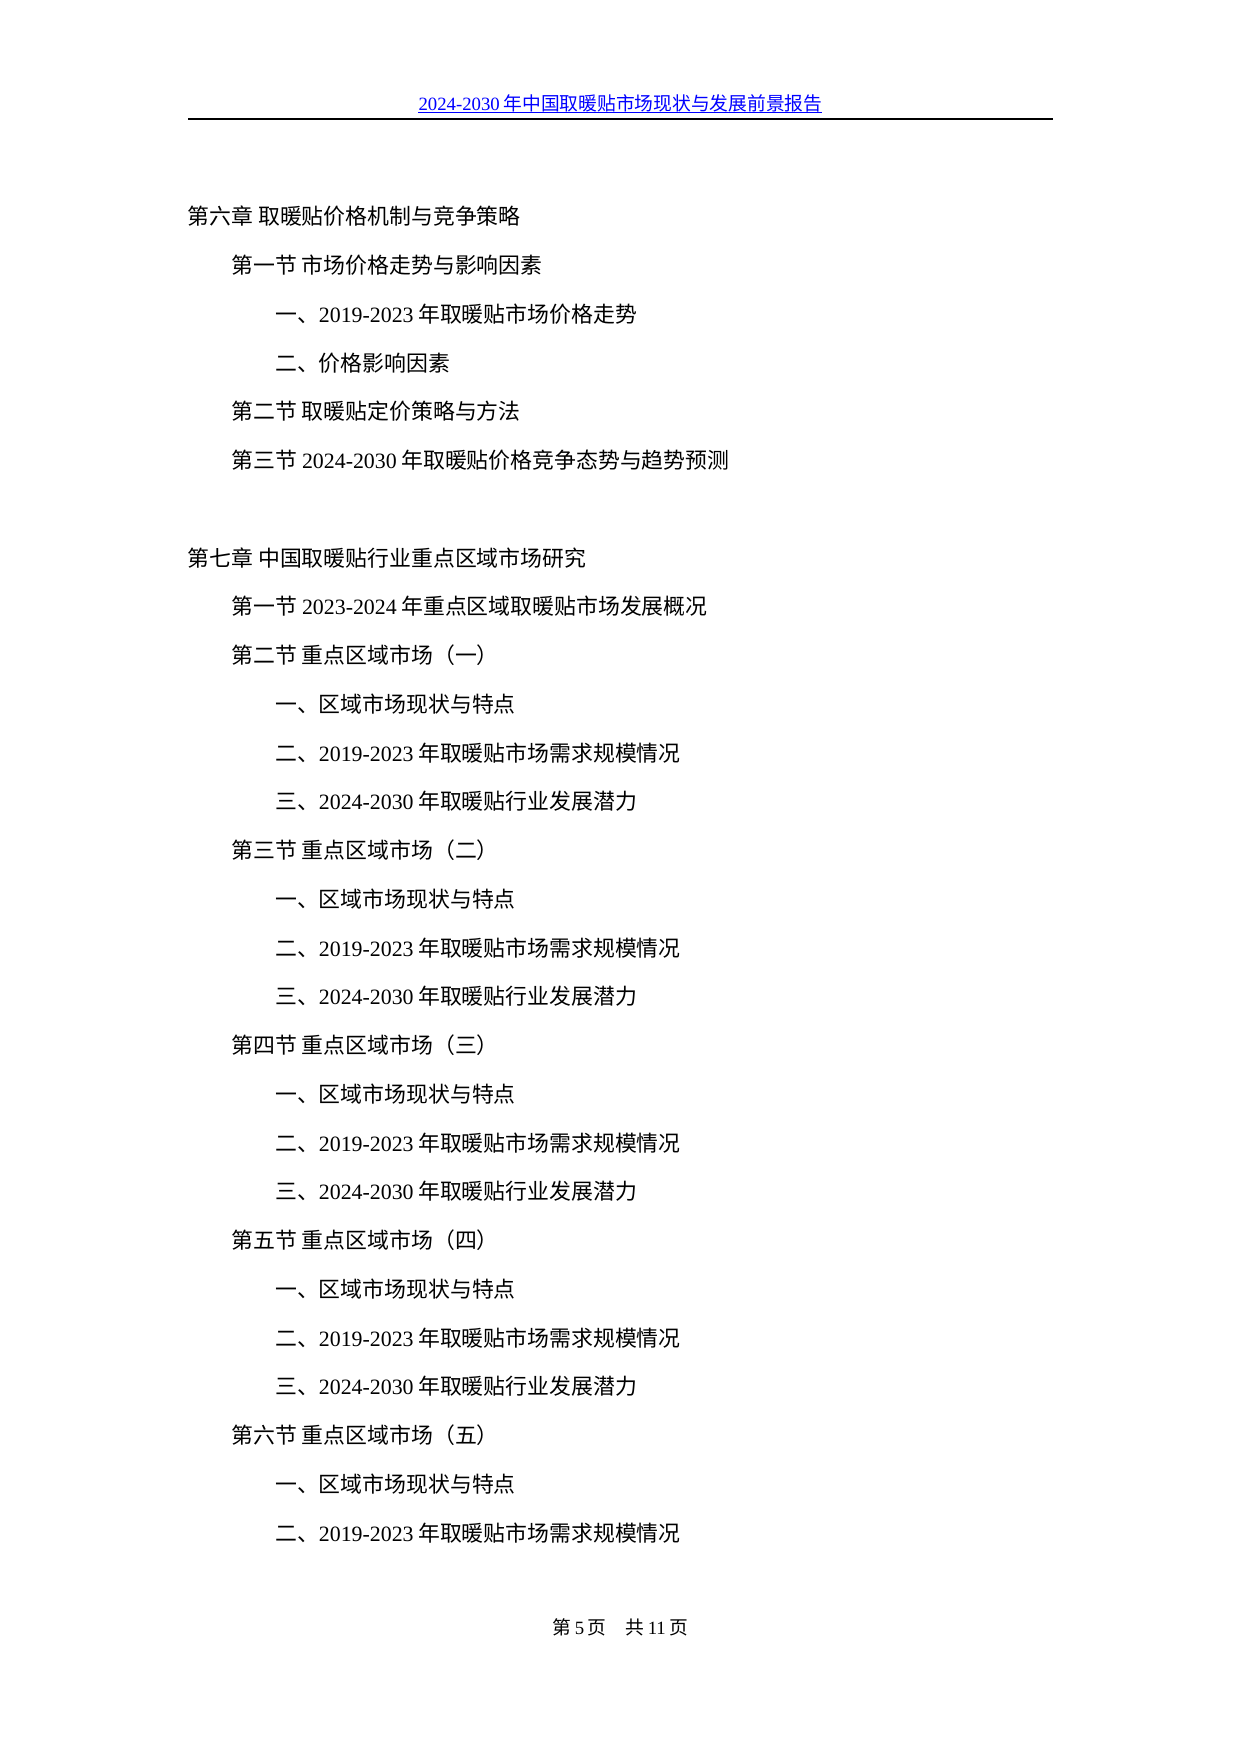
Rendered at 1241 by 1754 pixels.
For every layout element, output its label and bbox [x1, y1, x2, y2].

text [187, 150, 1053, 1548]
